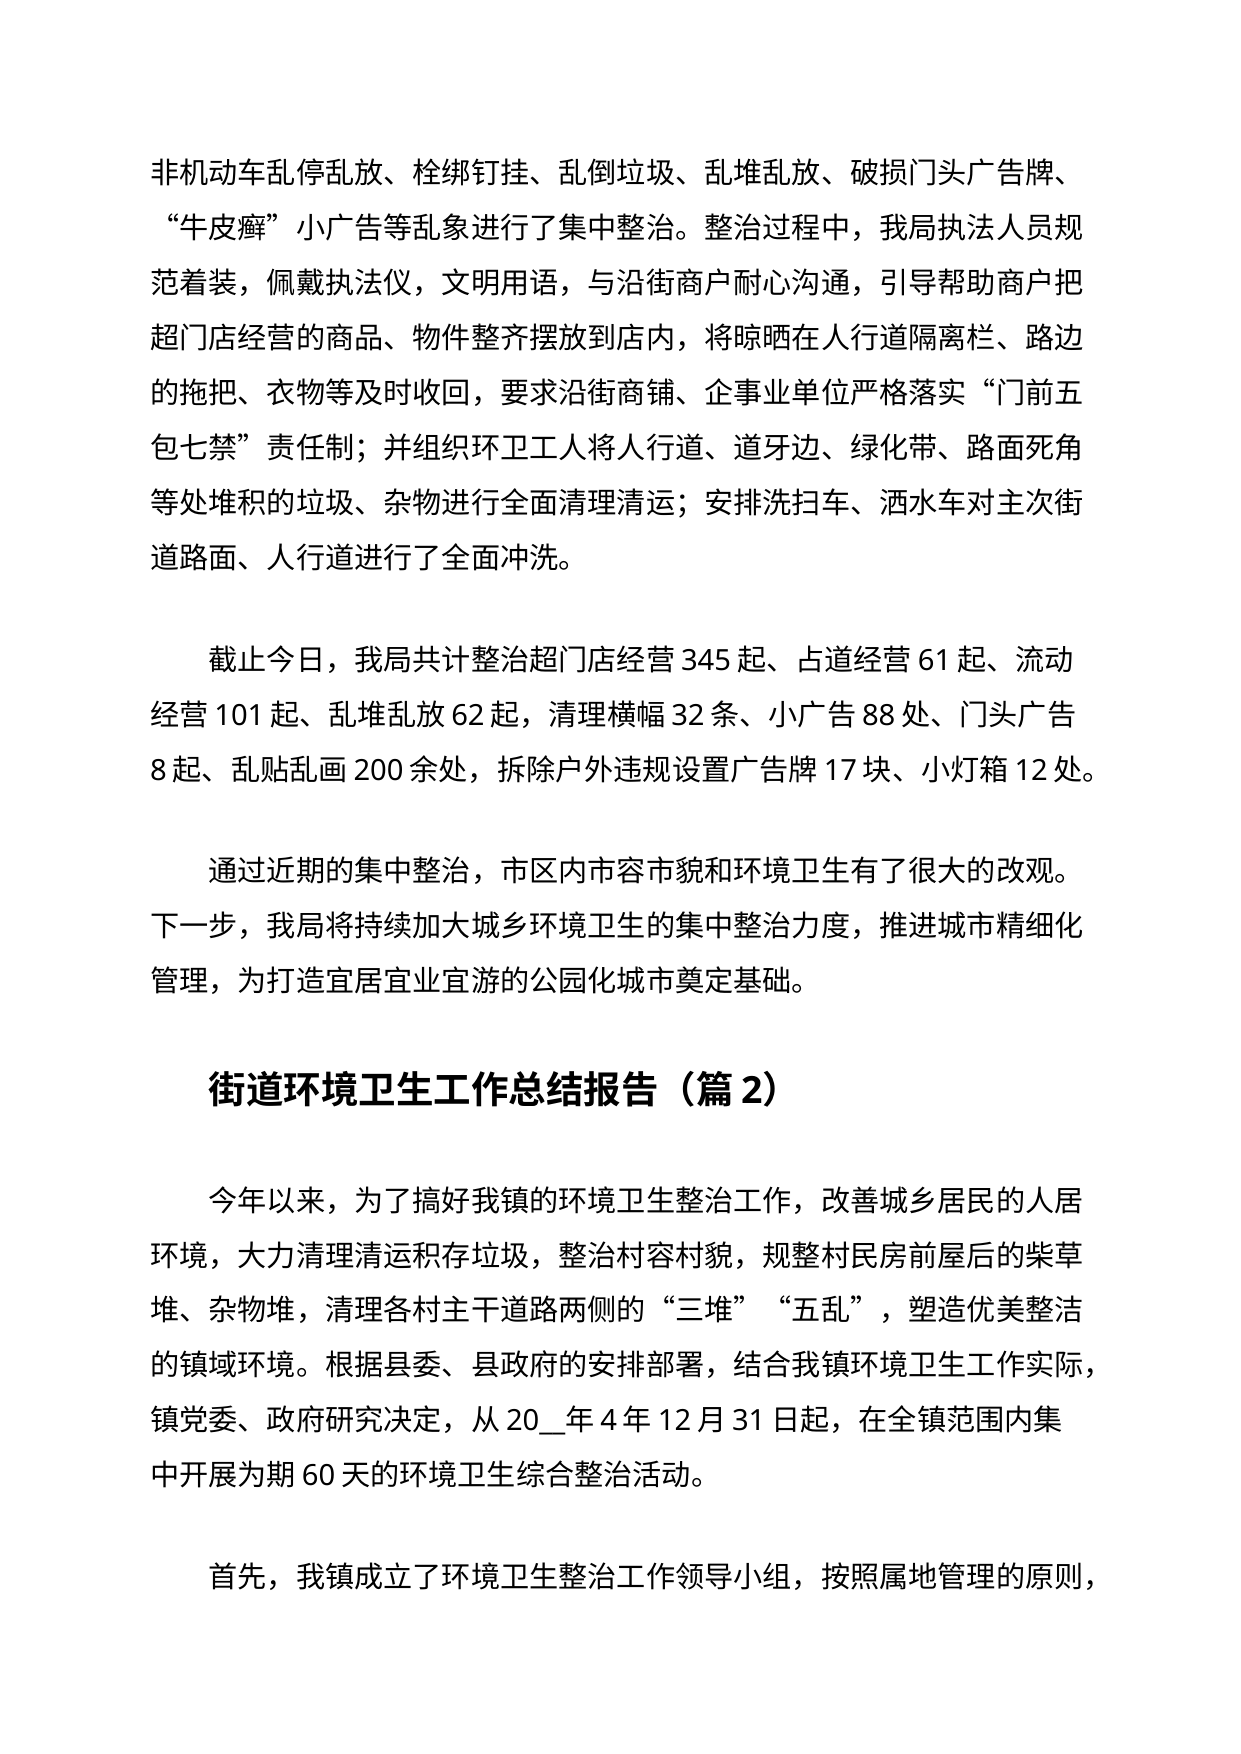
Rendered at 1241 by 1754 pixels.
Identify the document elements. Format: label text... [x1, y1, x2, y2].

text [150, 1554, 1090, 1596]
text 今年以来，为了搞好我镇的环境卫生整治工作，改善城乡居民的人居环境，大力清理清运积存垃圾，整治村容村貌，规整村民房前屋后的柴草堆、杂物堆，清理各村主干道路两侧的“三堆”“五乱”，塑造优美整洁的镇域环境。根据县委、县政府的安排部署，结合我镇环境卫生工作实际，镇党委、政府研究决定，从20__年4年12月31日起，在全镇范围内集中开展为期60天的环境卫生综合整治活动。 [150, 1177, 1090, 1494]
text 截止今日，我局共计整治超门店经营345起、占道经营61起、流动经营101起、乱堆乱放62起，清理横幅32条、小广告88处、门头广告8起、乱贴乱画200余处，拆除户外违规设置广告牌17块、小灯箱12处。 [150, 636, 1090, 788]
text 街道环境卫生工作总结报告（篇2） [150, 1059, 1090, 1114]
text 通过近期的集中整治，市区内市容市貌和环境卫生有了很大的改观。下一步，我局将持续加大城乡环境卫生的集中整治力度，推进城市精细化管理，为打造宜居宜业宜游的公园化城市奠定基础。 [150, 848, 1090, 1000]
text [150, 150, 1090, 577]
